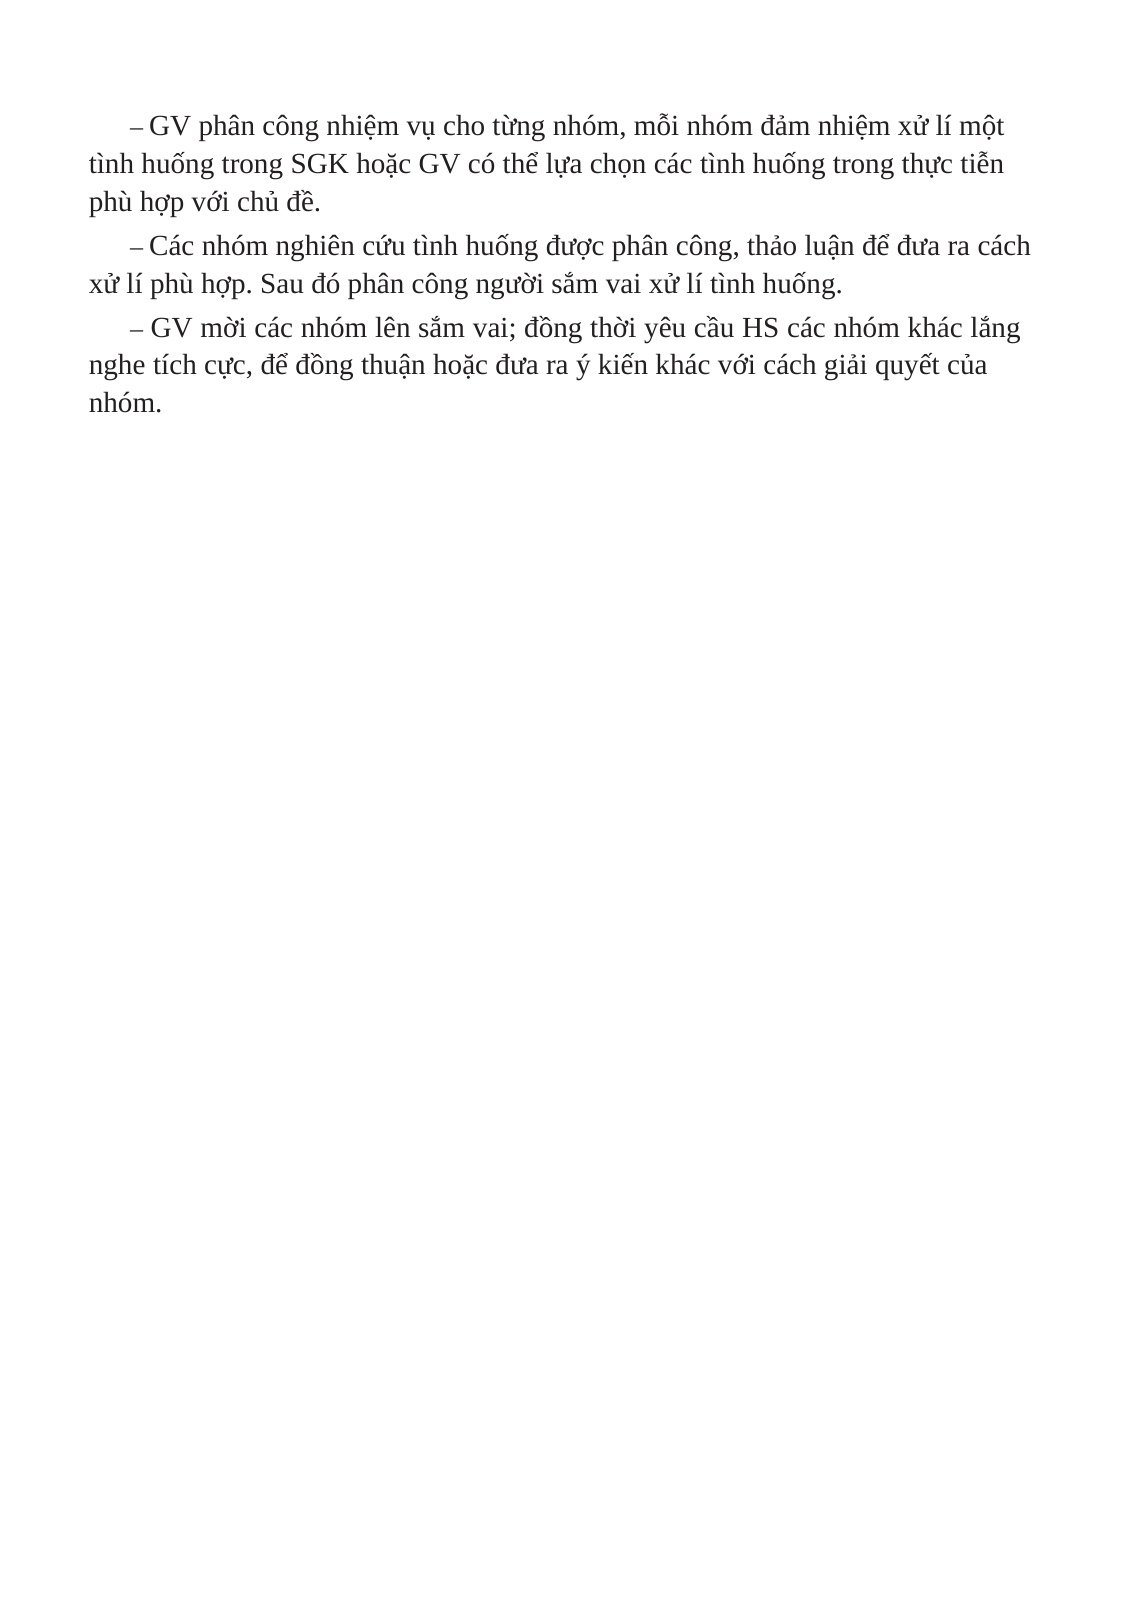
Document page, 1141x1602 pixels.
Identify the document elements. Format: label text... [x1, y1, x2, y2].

list Các nhóm nghiên cứu tình huống được phân công, thảo luận để đưa ra cách xử lí phù hợp. Sau đó phân công người sắm vai xử lí tình huống. [88, 228, 1034, 299]
list GV phân công nhiệm vụ cho từng nhóm, mỗi nhóm đảm nhiệm xử lí một tình huống trong SGK hoặc GV có thể lựa chọn các tình huống trong thực tiễn phù hợp với chủ đề. [88, 108, 1034, 217]
list GV mời các nhóm lên sắm vai; đồng thời yêu cầu HS các nhóm khác lắng nghe tích cực, để đồng thuận hoặc đưa ra ý kiến khác với cách giải quyết của nhóm. [88, 310, 1035, 419]
